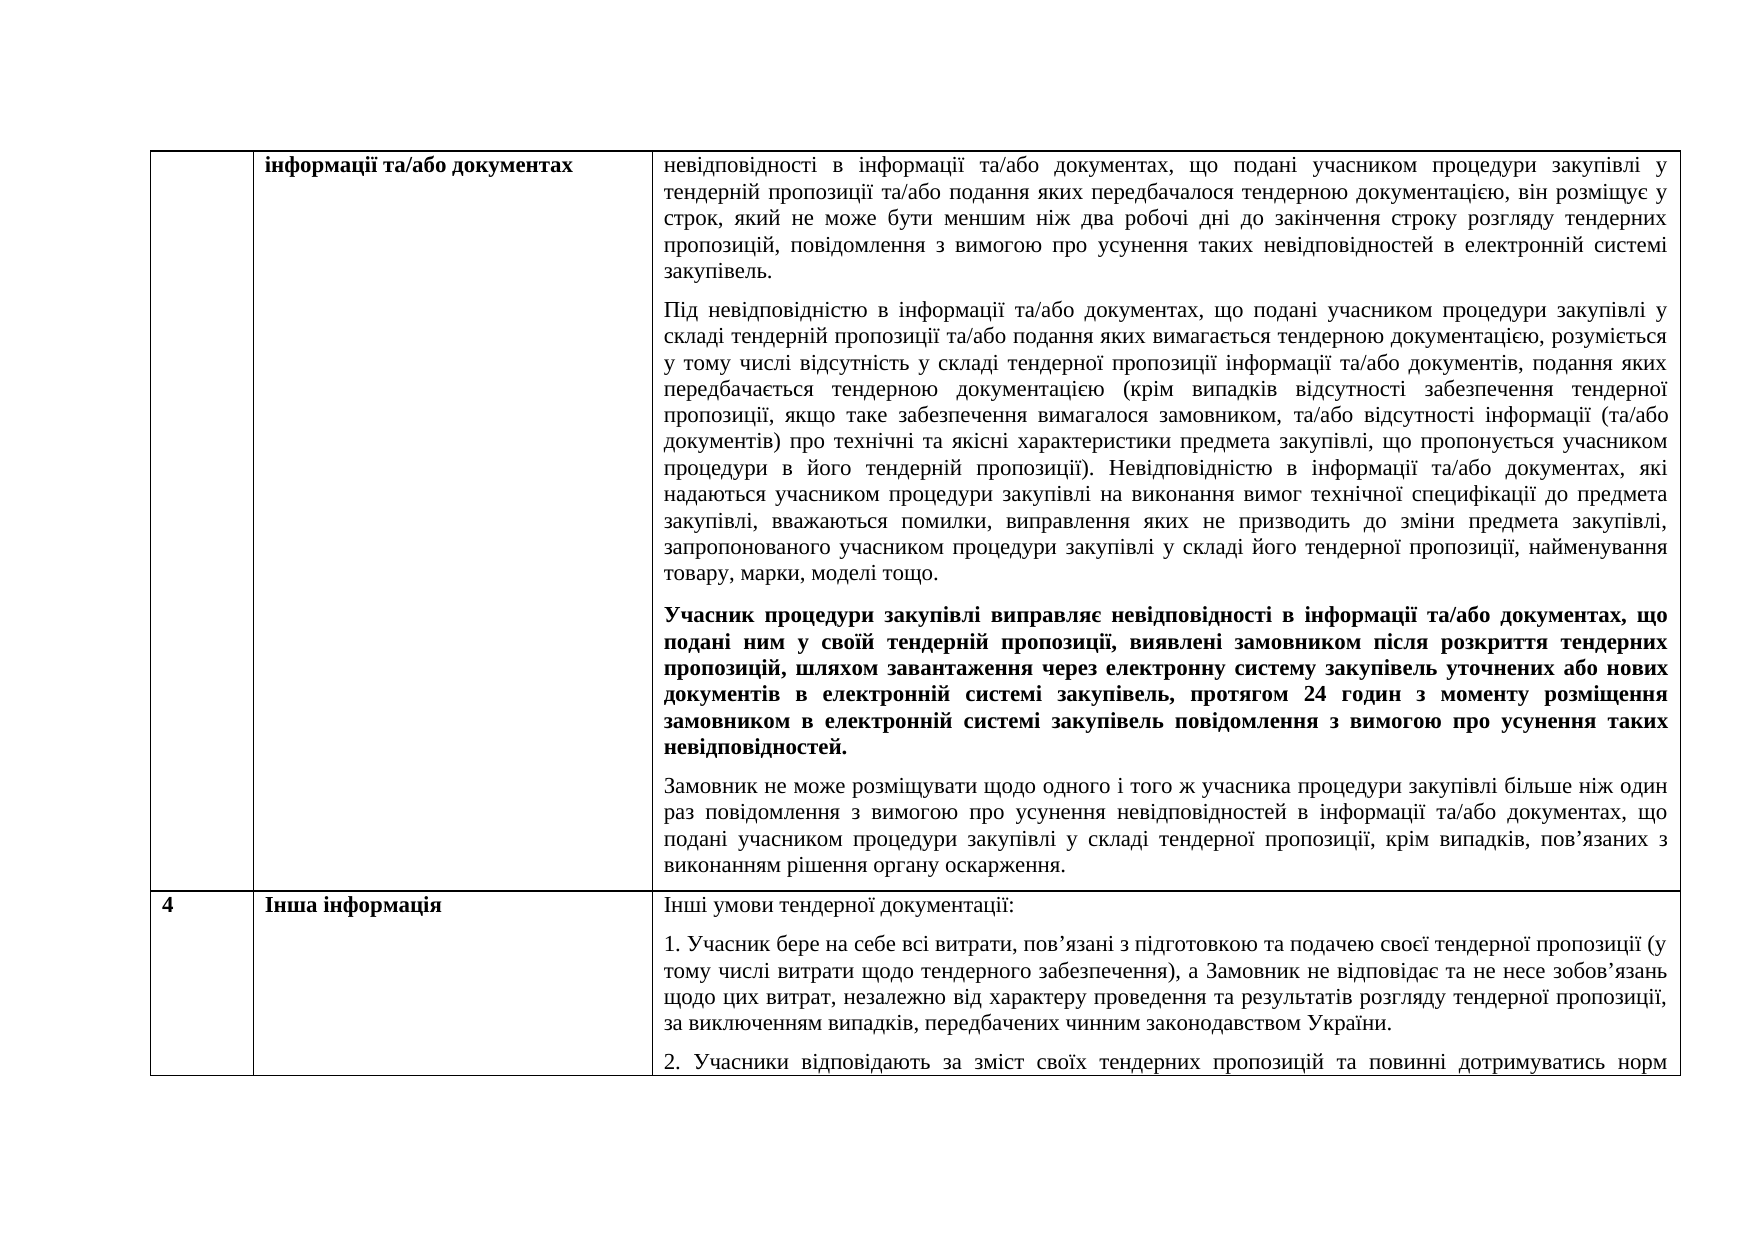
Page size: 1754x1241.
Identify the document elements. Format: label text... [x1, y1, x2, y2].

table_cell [254, 152, 652, 890]
table_cell 3 [151, 152, 253, 890]
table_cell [653, 892, 1680, 1074]
table_cell 4 [151, 892, 253, 1074]
table_cell Інша інформація [254, 892, 652, 1074]
